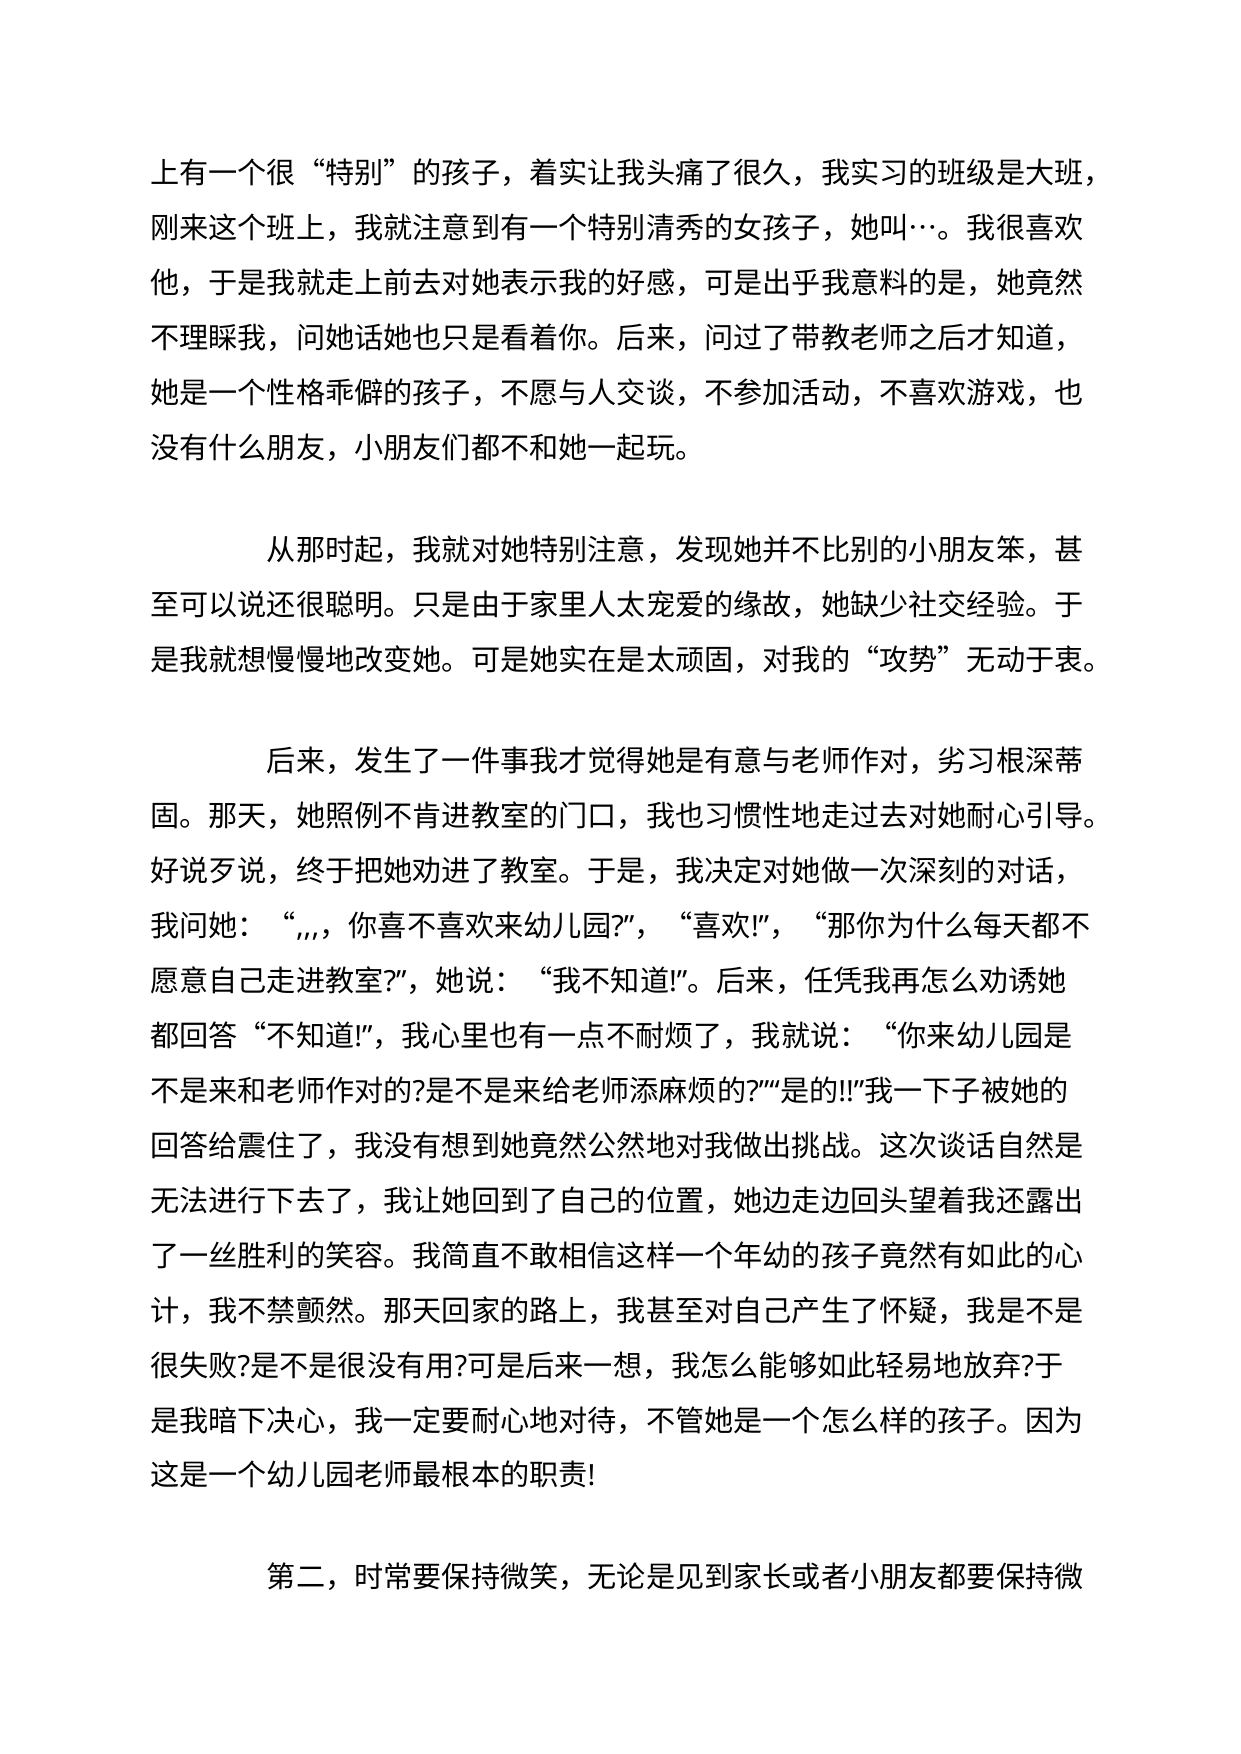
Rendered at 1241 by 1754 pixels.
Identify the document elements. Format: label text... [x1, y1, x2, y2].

text 从那时起，我就对她特别注意，发现她并不比别的小朋友笨，甚至可以说还很聪明。只是由于家里人太宠爱的缘故，她缺少社交经验。于是我就想慢慢地改变她。可是她实在是太顽固，对我的“攻势”无动于衷。 [150, 526, 1090, 678]
text 后来，发生了一件事我才觉得她是有意与老师作对，劣习根深蒂固。那天，她照例不肯进教室的门口，我也习惯性地走过去对她耐心引导。好说歹说，终于把她劝进了教室。于是，我决定对她做一次深刻的对话，我问她：“,,,，你喜不喜欢来幼儿园?”，“喜欢!”，“那你为什么每天都不愿意自己走进教室?”，她说：“我不知道!”。后来，任凭我再怎么劝诱她都回答“不知道!”，我心里也有一点不耐烦了，我就说：“你来幼儿园是不是来和老师作对的?是不是来给老师添麻烦的?”“是的!!”我一下子被她的回答给震住了，我没有想到她竟然公然地对我做出挑战。这次谈话自然是无法进行下去了，我让她回到了自己的位置，她边走边回头望着我还露出了一丝胜利的笑容。我简直不敢相信这样一个年幼的孩子竟然有如此的心计，我不禁颤然。那天回家的路上，我甚至对自己产生了怀疑，我是不是很失败?是不是很没有用?可是后来一想，我怎么能够如此轻易地放弃?于是我暗下决心，我一定要耐心地对待，不管她是一个怎么样的孩子。因为这是一个幼儿园老师最根本的职责! [150, 738, 1090, 1494]
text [150, 1554, 1090, 1596]
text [150, 150, 1090, 467]
